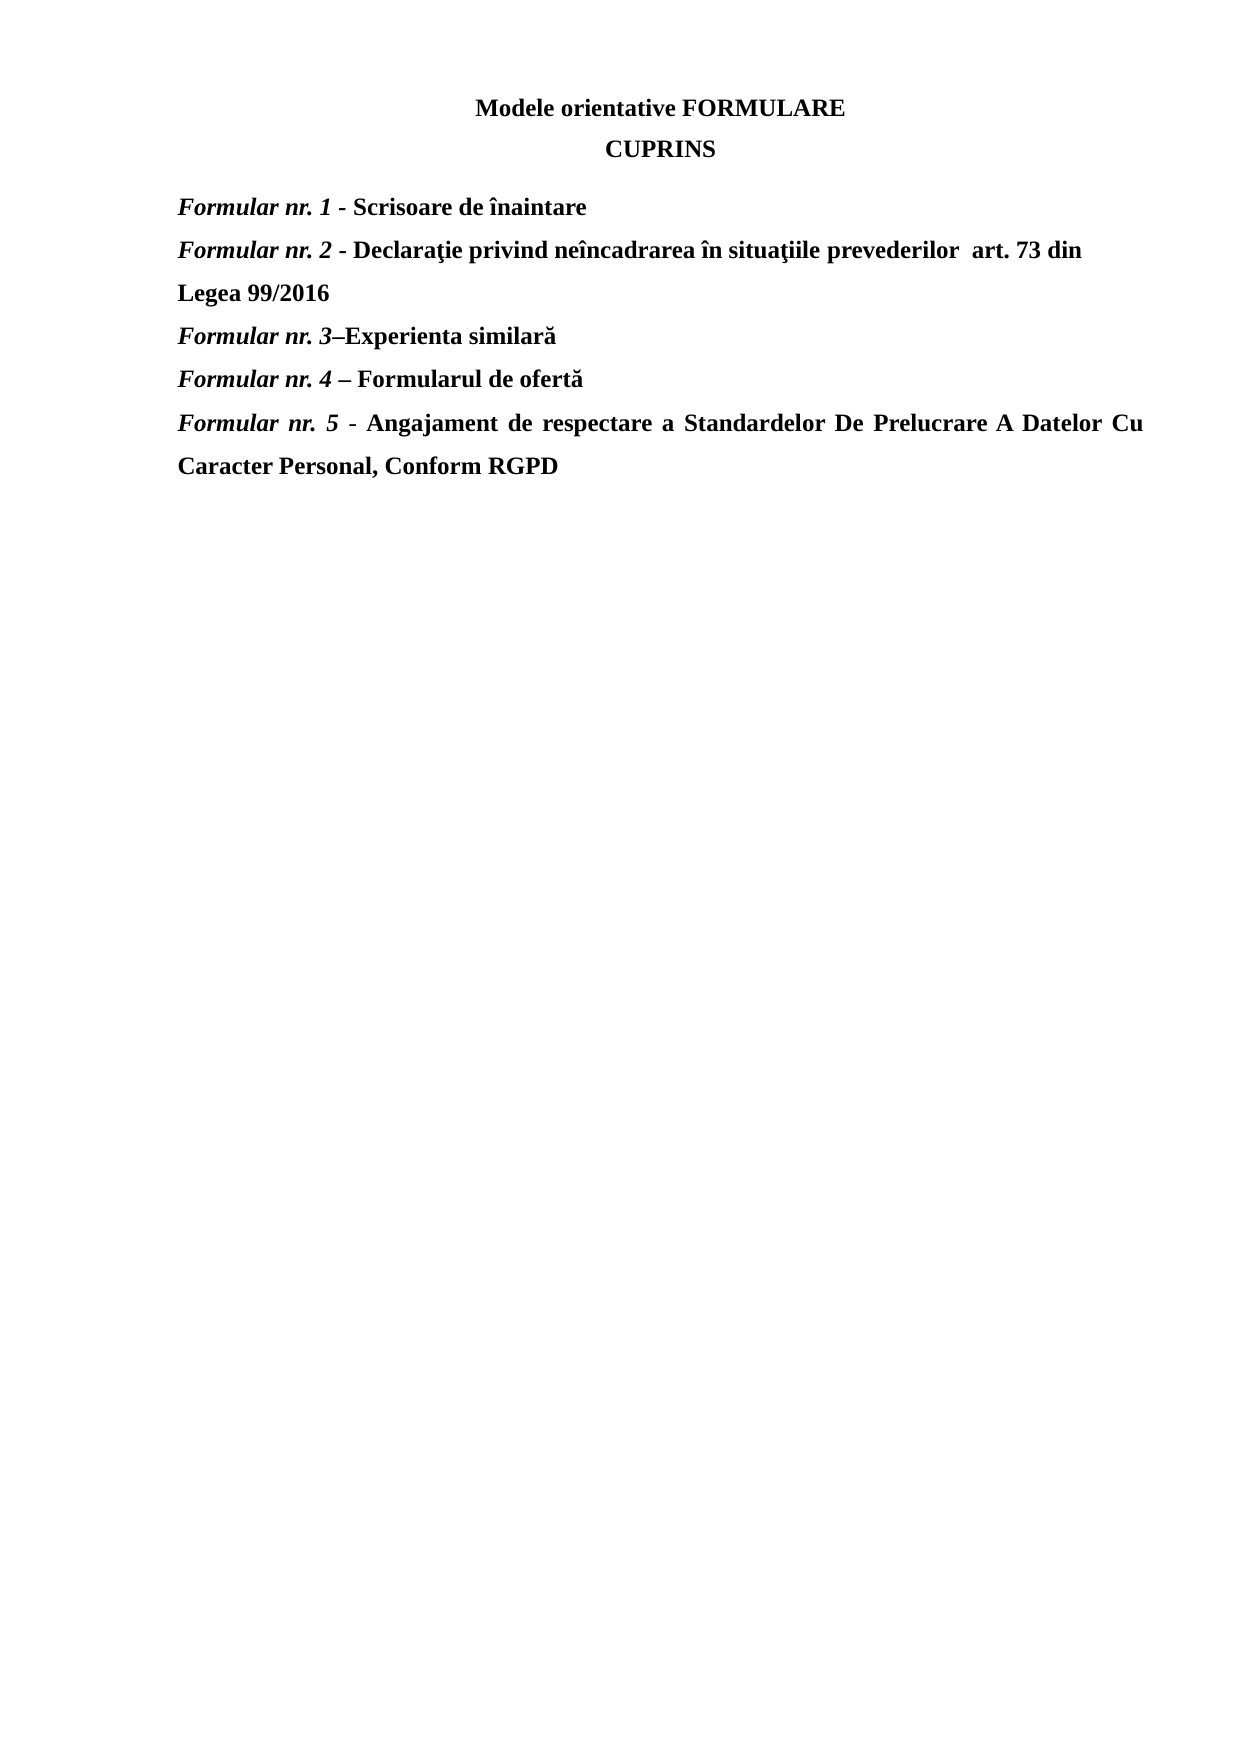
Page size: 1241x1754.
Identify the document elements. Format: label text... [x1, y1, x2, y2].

text Formular nr. 5 - Angajament de respectare a Standardelor De Prelucrare A Datelor Cu Caracter Personal, Conform RGPD [177, 408, 1144, 479]
text Formular nr. 1 - Scrisoare de înaintare [177, 192, 1144, 221]
text Modele orientative FORMULARE [177, 93, 1144, 122]
text CUPRINS [177, 134, 1144, 163]
text Formular nr. 4 – Formularul de ofertă [177, 364, 1144, 393]
text Formular nr. 2 - Declaraţie privind neîncadrarea în situaţiile prevederilor art. 73 din Legea 99/2016 [177, 235, 1144, 307]
text Formular nr. 3–Experienta similară [177, 321, 1144, 350]
